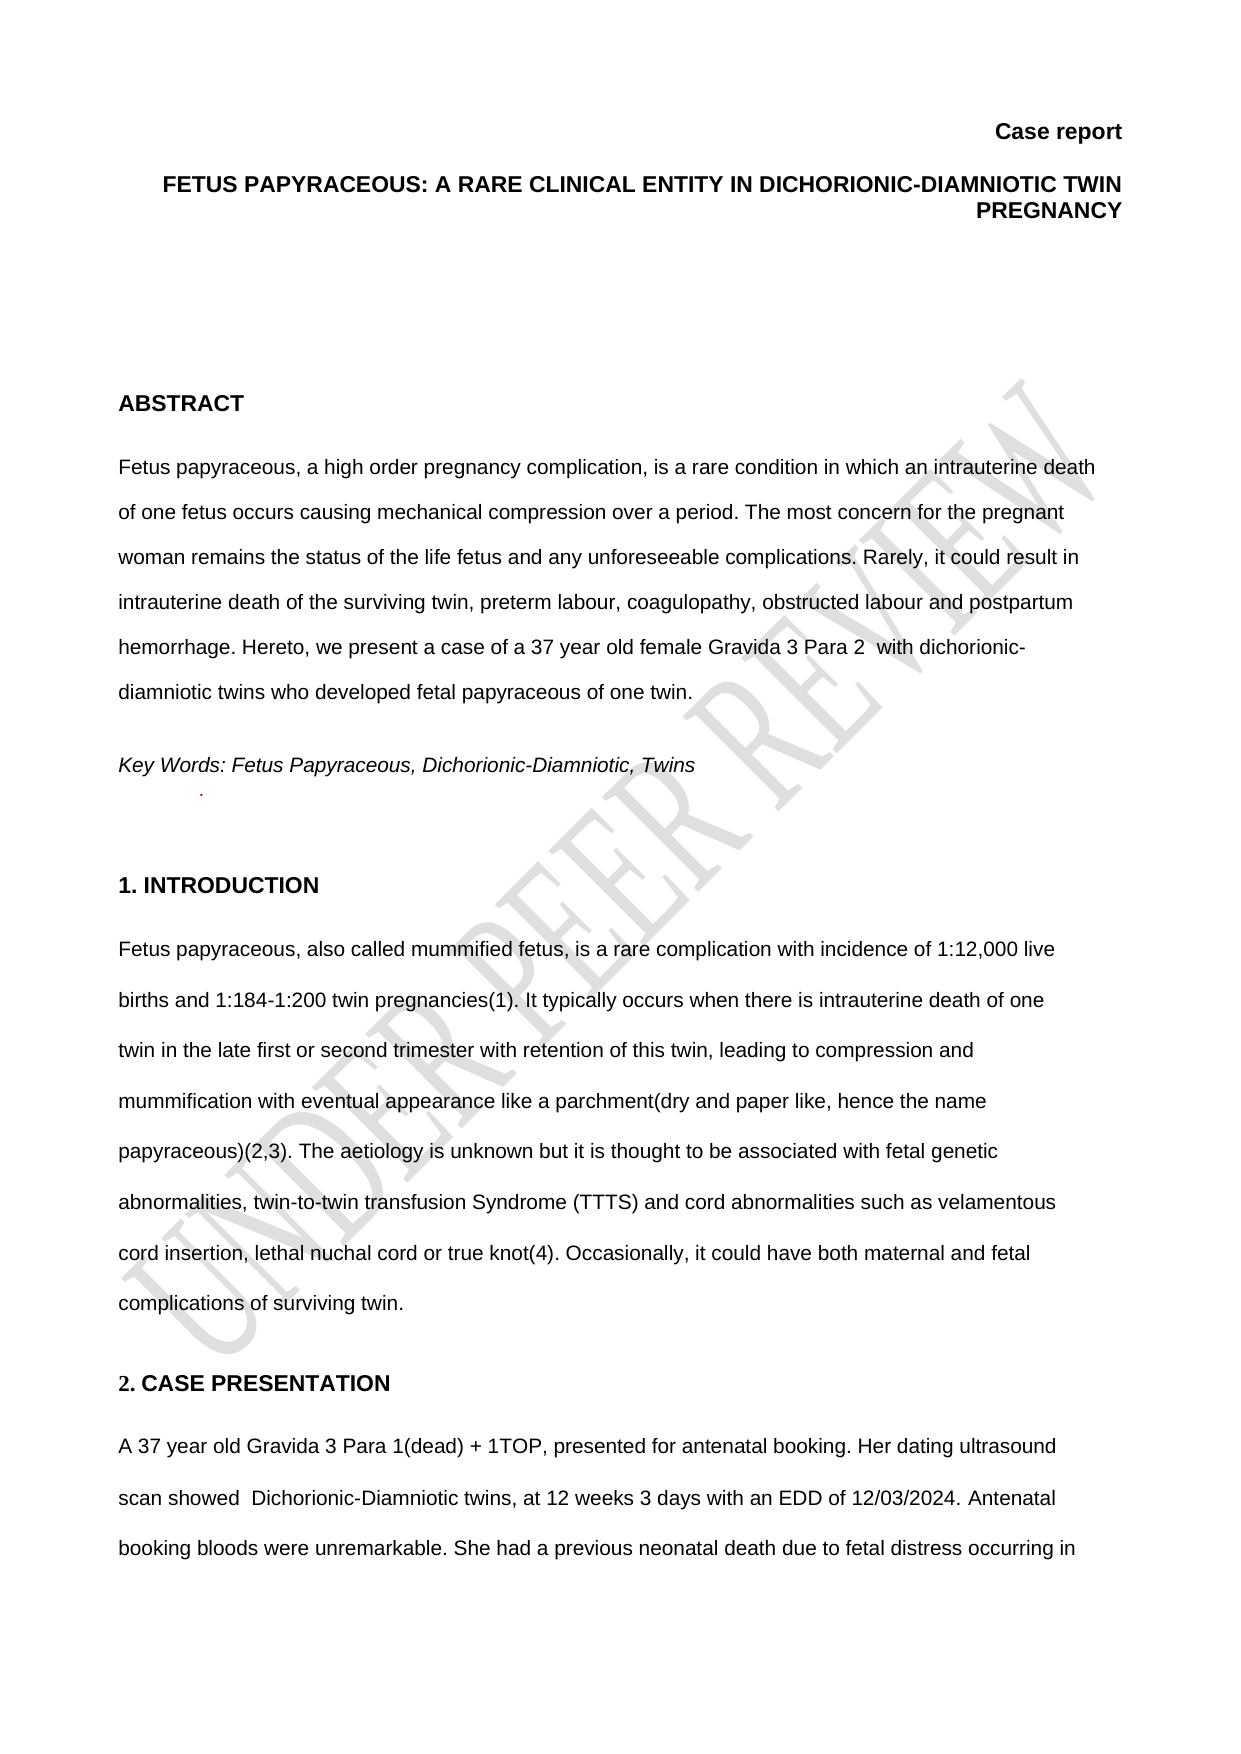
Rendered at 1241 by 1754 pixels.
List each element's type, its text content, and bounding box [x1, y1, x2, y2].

text 1. INTRODUCTION [118, 863, 1122, 898]
text 2. CASE PRESENTATION [118, 1361, 1122, 1396]
title FETUS PAPYRACEOUS: A RARE CLINICAL ENTITY IN DICHORIONIC-DIAMNIOTIC TWIN PREGNANCY [118, 171, 1122, 223]
text Fetus papyraceous, a high order pregnancy complication, is a rare condition in which an intrauterine death of one fetus occurs causing mechanical compression over a period. The most concern for the pregnant woman remains the status of the life fetus and any unforeseeable complications. Rarely, it could result in intrauterine death of the surviving twin, preterm labour, coagulopathy, obstructed labour and postpartum hemorrhage. Hereto, we present a case of a 37 year old female Gravida 3 Para 2 with dichorionic-diamniotic twins who developed fetal papyraceous of one twin. [118, 446, 1103, 703]
text Fetus papyraceous, also called mummified fetus, is a rare complication with incidence of 1:12,000 live births and 1:184-1:200 twin pregnancies(1). It typically occurs when there is intrauterine death of one twin in the late first or second trimester with retention of this twin, leading to compression and mummification with eventual appearance like a parchment(dry and paper like, hence the name papyraceous)(2,3). The aetiology is unknown but it is thought to be associated with fetal genetic abnormalities, twin-to-twin transfusion Syndrome (TTTS) and cord abnormalities such as velamentous cord insertion, lethal nuchal cord or true knot(4). Occasionally, it could have both maternal and fetal complications of surviving twin. [118, 927, 1086, 1315]
text ABSTRACT [118, 382, 1122, 417]
text Key Words: Fetus Papyraceous, Dichorionic-Diamniotic, Twins [118, 744, 1122, 777]
title Case report [118, 118, 1122, 144]
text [118, 1425, 1094, 1560]
